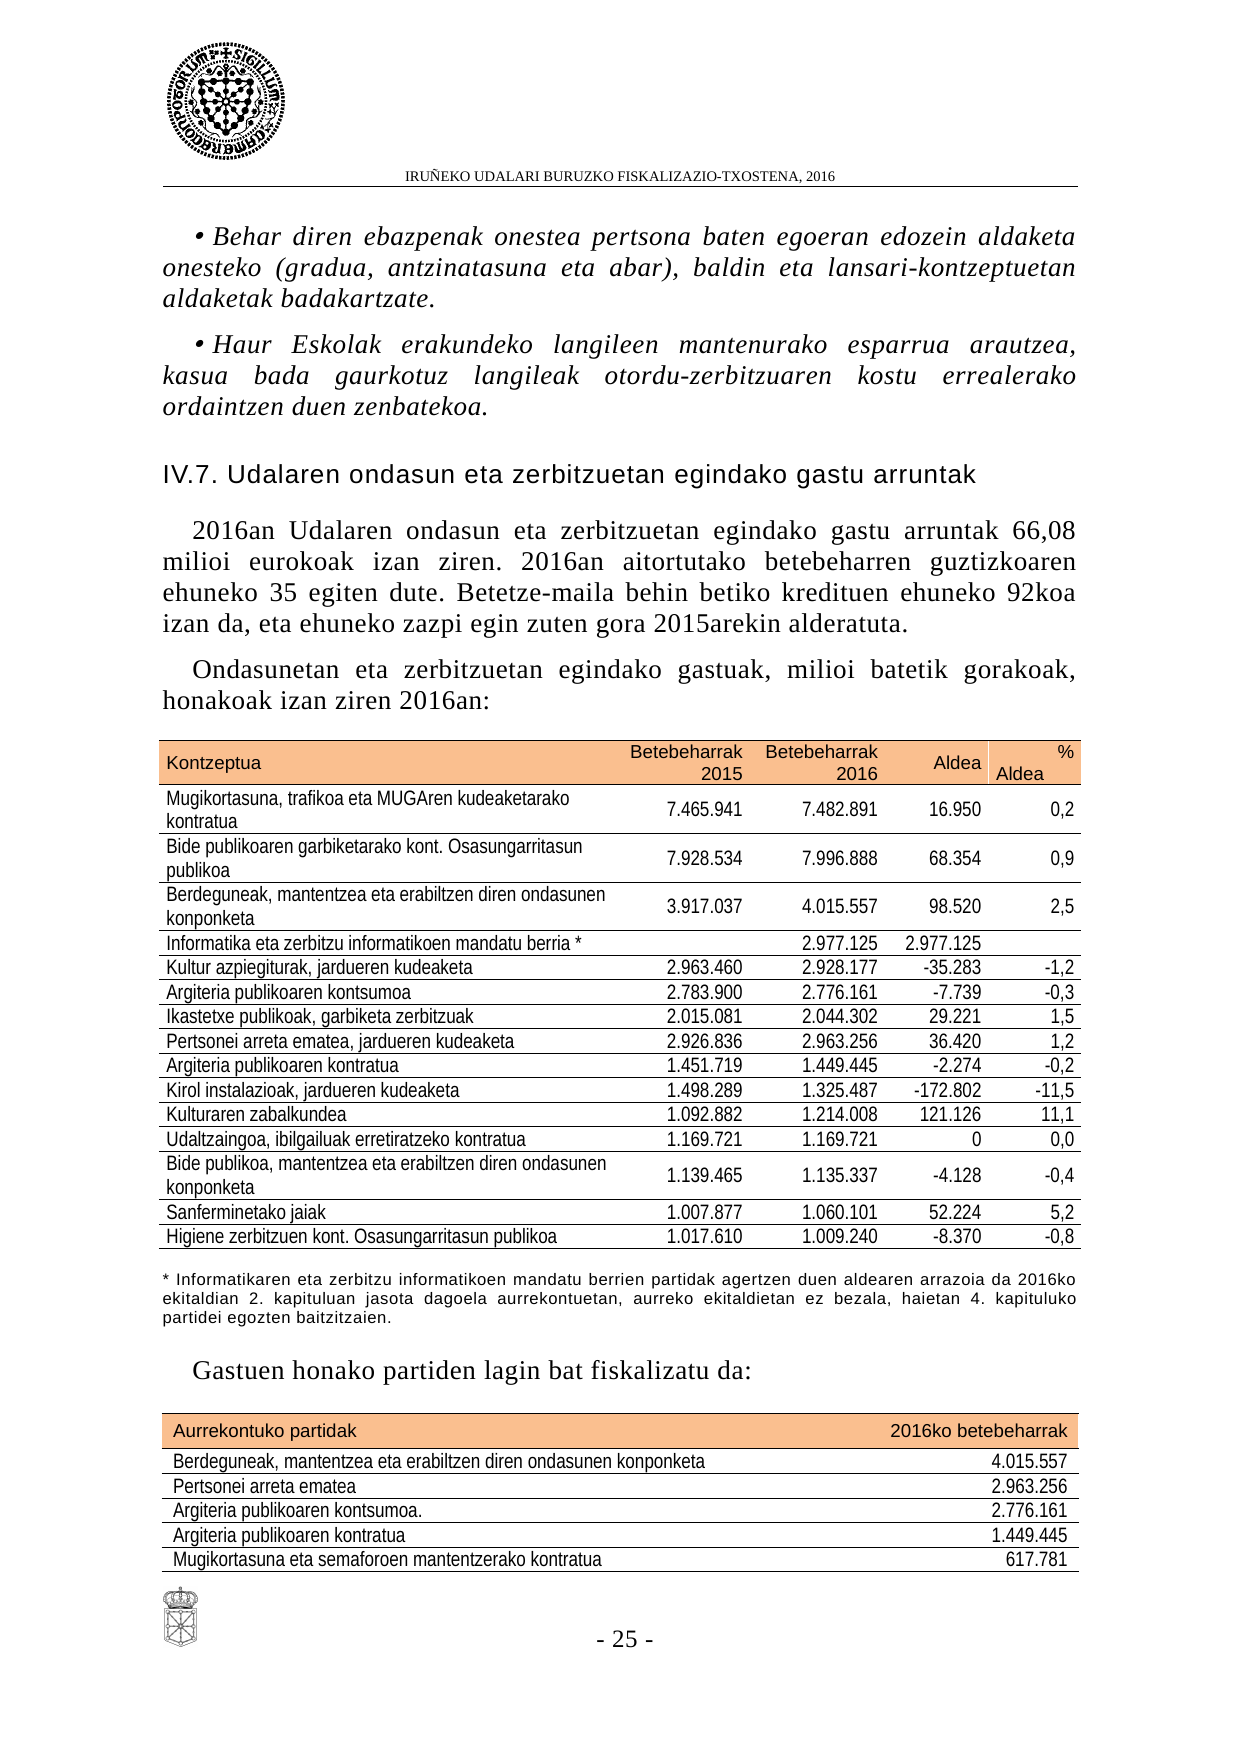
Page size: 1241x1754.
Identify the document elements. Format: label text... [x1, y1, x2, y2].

table_header % Aldea [989, 741, 1081, 784]
table_cell 7.482.891 [750, 785, 885, 833]
table_cell 2.977.125 [885, 931, 988, 955]
table_cell 1.092.882 [616, 1103, 750, 1126]
table_cell Udaltzaingoa, ibilgailuak erretiratzeko kontratua [159, 1127, 616, 1151]
table_cell 4.015.557 [826, 1449, 1078, 1473]
table_cell 1.325.487 [750, 1078, 885, 1102]
table_cell 121.126 [885, 1103, 988, 1126]
table_cell 2.977.125 [750, 931, 885, 955]
table_cell 3.917.037 [616, 883, 750, 930]
table_cell 0,2 [989, 785, 1081, 833]
table_cell 2.776.161 [826, 1499, 1078, 1522]
table_header Aurrekontuko partidak [162, 1414, 826, 1448]
picture [162, 38, 289, 164]
table_cell Berdeguneak, mantentzea eta erabiltzen diren ondasunen konponketa [162, 1449, 826, 1473]
table_cell 2.015.081 [616, 1005, 750, 1028]
table_cell 2,5 [989, 883, 1081, 930]
table_cell Informatika eta zerbitzu informatikoen mandatu berria * [159, 931, 616, 955]
table_cell [616, 931, 750, 955]
table_cell -2.274 [885, 1054, 988, 1077]
table_cell 2.963.460 [616, 956, 750, 979]
table_cell 0,9 [989, 834, 1081, 882]
table_cell -8.370 [885, 1225, 988, 1248]
table_cell Higiene zerbitzuen kont. Osasungarritasun publikoa [159, 1225, 616, 1248]
picture [162, 1586, 199, 1648]
table_cell -4.128 [885, 1152, 988, 1199]
table_cell 29.221 [885, 1005, 988, 1028]
text IV.7. Udalaren ondasun eta zerbitzuetan egindako gastu arruntak [162, 459, 1078, 489]
table_cell 1.139.465 [616, 1152, 750, 1199]
table_header Aldea [885, 741, 988, 784]
table_cell 16.950 [885, 785, 988, 833]
table_cell 1,5 [989, 1005, 1081, 1028]
text Gastuen honako partiden lagin bat fiskalizatu da: [162, 1354, 1078, 1386]
table_cell 2.928.177 [750, 956, 885, 979]
table_cell 2.783.900 [616, 980, 750, 1004]
table_cell Kirol instalazioak, jardueren kudeaketa [159, 1078, 616, 1102]
table_cell 1.135.337 [750, 1152, 885, 1199]
table_cell -1,2 [989, 956, 1081, 979]
table_cell 1.169.721 [750, 1127, 885, 1151]
table_cell 7.928.534 [616, 834, 750, 882]
table_cell 2.926.836 [616, 1029, 750, 1053]
table_header Betebeharrak 2016 [750, 741, 885, 784]
table_cell 2.776.161 [750, 980, 885, 1004]
table_cell 7.465.941 [616, 785, 750, 833]
table_cell 0,0 [989, 1127, 1081, 1151]
table_cell Bide publikoaren garbiketarako kont. Osasungarritasun publikoa [159, 834, 616, 882]
table_header Kontzeptua [159, 741, 616, 784]
table_cell -7.739 [885, 980, 988, 1004]
table_cell 1.009.240 [750, 1225, 885, 1248]
text * Informatikaren eta zerbitzu informatikoen mandatu berrien partidak agertzen duen aldearen arrazoia da 2016ko ekitaldian 2. kapituluan jasota dagoela aurrekontuetan, aurreko ekitaldietan ez bezala, haietan 4. kapituluko partidei egozten baitzitzaien. [162, 1270, 1078, 1327]
table_header 2016ko betebeharrak [826, 1414, 1078, 1448]
table_cell Pertsonei arreta ematea [162, 1474, 826, 1498]
table_cell Argiteria publikoaren kontratua [159, 1054, 616, 1077]
table_cell Mugikortasuna eta semaforoen mantentzerako kontratua [162, 1548, 826, 1571]
table_cell 11,1 [989, 1103, 1081, 1126]
table_cell 1.169.721 [616, 1127, 750, 1151]
table_cell 617.781 [826, 1548, 1078, 1571]
table_cell 1.498.289 [616, 1078, 750, 1102]
text Ondasunetan eta zerbitzuetan egindako gastuak, milioi batetik gorakoak, honakoak izan ziren 2016an: [162, 653, 1078, 715]
table_cell Sanferminetako jaiak [159, 1200, 616, 1223]
table_cell 1.017.610 [616, 1225, 750, 1248]
text 2016an Udalaren ondasun eta zerbitzuetan egindako gastu arruntak 66,08 milioi eurokoak izan ziren. 2016an aitortutako betebeharren guztizkoaren ehuneko 35 egiten dute. Betetze-maila behin betiko kredituen ehuneko 92koa izan da, eta ehuneko zazpi egin zuten gora 2015arekin alderatuta. [162, 514, 1078, 638]
table_cell Bide publikoa, mantentzea eta erabiltzen diren ondasunen konponketa [159, 1152, 616, 1199]
table_cell -0,2 [989, 1054, 1081, 1077]
table_cell 1,2 [989, 1029, 1081, 1053]
table_cell Mugikortasuna, trafikoa eta MUGAren kudeaketarako kontratua [159, 785, 616, 833]
table_cell 5,2 [989, 1200, 1081, 1223]
table_cell 7.996.888 [750, 834, 885, 882]
table_cell 2.044.302 [750, 1005, 885, 1028]
table_cell Ikastetxe publikoak, garbiketa zerbitzuak [159, 1005, 616, 1028]
table_cell 1.449.445 [750, 1054, 885, 1077]
table_cell -172.802 [885, 1078, 988, 1102]
table_cell 0 [885, 1127, 988, 1151]
table_cell Argiteria publikoaren kontratua [162, 1523, 826, 1547]
table_cell Argiteria publikoaren kontsumoa. [162, 1499, 826, 1522]
table_cell -35.283 [885, 956, 988, 979]
table_cell 52.224 [885, 1200, 988, 1223]
table_cell -0,4 [989, 1152, 1081, 1199]
table_cell Kulturaren zabalkundea [159, 1103, 616, 1126]
table_cell 1.007.877 [616, 1200, 750, 1223]
table_cell Argiteria publikoaren kontsumoa [159, 980, 616, 1004]
list Behar diren ebazpenak onestea pertsona baten egoeran edozein aldaketa onesteko (gradua, antzinatasuna eta abar), baldin eta lansari-kontzeptuetan aldaketak badakartzate. [162, 220, 1078, 313]
table_cell -0,8 [989, 1225, 1081, 1248]
table_cell 1.451.719 [616, 1054, 750, 1077]
table_cell 2.963.256 [750, 1029, 885, 1053]
table_cell 98.520 [885, 883, 988, 930]
table_cell 4.015.557 [750, 883, 885, 930]
table_cell -11,5 [989, 1078, 1081, 1102]
table_cell 1.214.008 [750, 1103, 885, 1126]
table_header Betebeharrak 2015 [616, 741, 750, 784]
table_cell 68.354 [885, 834, 988, 882]
table_cell Pertsonei arreta ematea, jardueren kudeaketa [159, 1029, 616, 1053]
table_cell Kultur azpiegiturak, jardueren kudeaketa [159, 956, 616, 979]
list Haur Eskolak erakundeko langileen mantenurako esparrua arautzea, kasua bada gaurkotuz langileak otordu-zerbitzuaren kostu errealerako ordaintzen duen zenbatekoa. [162, 328, 1078, 421]
table_cell Berdeguneak, mantentzea eta erabiltzen diren ondasunen konponketa [159, 883, 616, 930]
table_cell -0,3 [989, 980, 1081, 1004]
table_cell 1.449.445 [826, 1523, 1078, 1547]
table_cell [989, 931, 1081, 955]
table_cell 1.060.101 [750, 1200, 885, 1223]
table_cell 2.963.256 [826, 1474, 1078, 1498]
table_cell 36.420 [885, 1029, 988, 1053]
